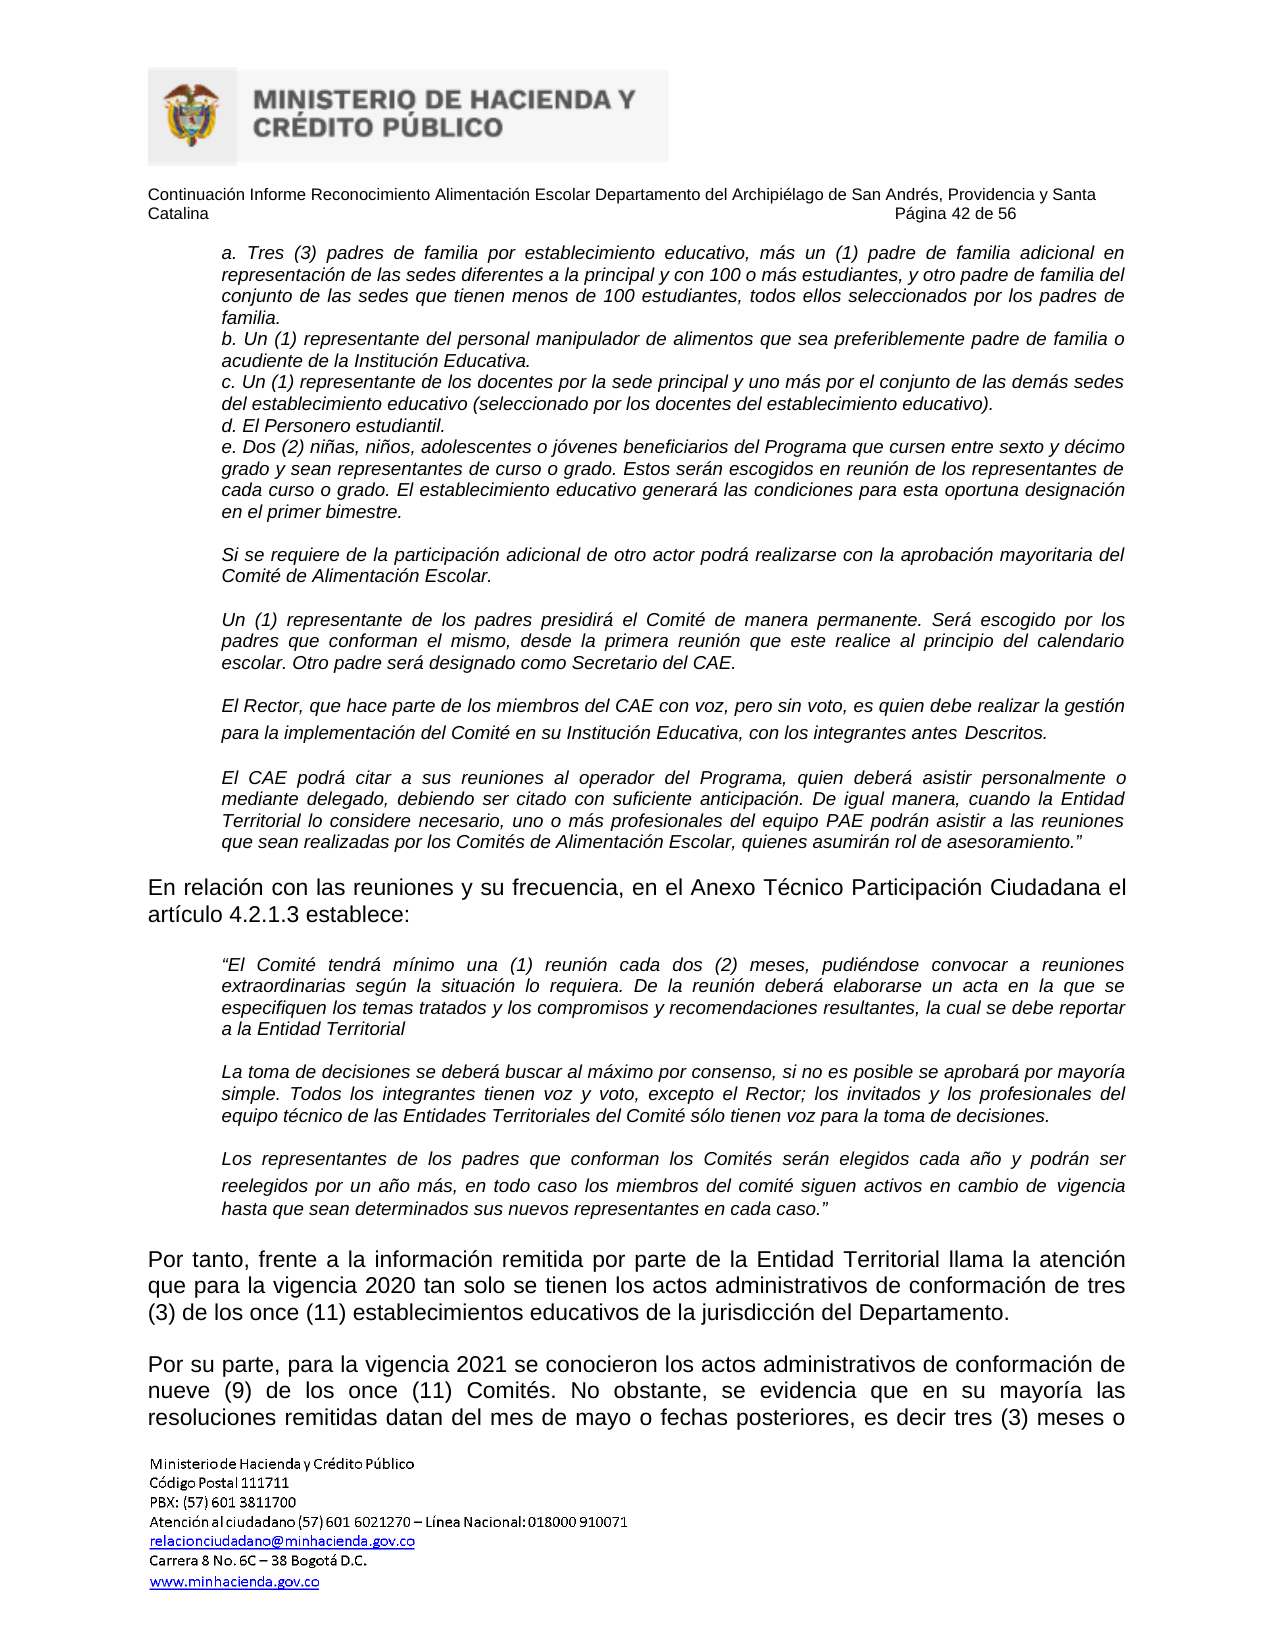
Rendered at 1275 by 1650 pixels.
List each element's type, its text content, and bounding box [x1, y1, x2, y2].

picture [147, 1455, 631, 1593]
text La toma de decisiones se deberá buscar al máximo por consenso, si no es posible se aprobará por mayoría simple. Todos los integrantes tienen voz y voto, excepto el Rector; los invitados y los profesionales del equipo técnico de las Entidades Territoriales del Comité sólo tienen voz para la toma de decisiones. [221, 1061, 1127, 1126]
text En relación con las reuniones y su frecuencia, en el Anexo Técnico Participación Ciudadana el artículo 4.2.1.3 establece: [148, 874, 1127, 927]
text Los representantes de los padres que conforman los Comités serán elegidos cada año y podrán ser reelegidos por un año más, en todo caso los miembros del comité siguen activos en cambio de vigencia hasta que sean determinados sus nuevos representantes en cada caso.” [221, 1147, 1127, 1219]
picture [147, 67, 672, 166]
text “El Comité tendrá mínimo una (1) reunión cada dos (2) meses, pudiéndose convocar a reuniones extraordinarias según la situación lo requiera. De la reunión deberá elaborarse un acta en la que se especifiquen los temas tratados y los compromisos y recomendaciones resultantes, la cual se debe reportar a la Entidad Territorial [221, 953, 1127, 1040]
text b. Un (1) representante del personal manipulador de alimentos que sea preferiblemente padre de familia o acudiente de la Institución Educativa. [221, 328, 1127, 371]
text Si se requiere de la participación adicional de otro actor podrá realizarse con la aprobación mayoritaria del Comité de Alimentación Escolar. [221, 544, 1127, 587]
text Un (1) representante de los padres presidirá el Comité de manera permanente. Será escogido por los padres que conforman el mismo, desde la primera reunión que este realice al principio del calendario escolar. Otro padre será designado como Secretario del CAE. [221, 608, 1127, 673]
text a. Tres (3) padres de familia por establecimiento educativo, más un (1) padre de familia adicional en representación de las sedes diferentes a la principal y con 100 o más estudiantes, y otro padre de familia del conjunto de las sedes que tienen menos de 100 estudiantes, todos ellos seleccionados por los padres de familia. [221, 242, 1127, 328]
text Por tanto, frente a la información remitida por parte de la Entidad Territorial llama la atención que para la vigencia 2020 tan solo se tienen los actos administrativos de conformación de tres (3) de los once (11) establecimientos educativos de la jurisdicción del Departamento. [148, 1246, 1127, 1325]
text El Rector, que hace parte de los miembros del CAE con voz, pero sin voto, es quien debe realizar la gestión para la implementación del Comité en su Institución Educativa, con los integrantes antes Descritos. [221, 695, 1127, 745]
text e. Dos (2) niñas, niños, adolescentes o jóvenes beneficiarios del Programa que cursen entre sexto y décimo grado y sean representantes de curso o grado. Estos serán escogidos en reunión de los representantes de cada curso o grado. El establecimiento educativo generará las condiciones para esta oportuna designación en el primer bimestre. [221, 436, 1127, 522]
text El CAE podrá citar a sus reuniones al operador del Programa, quien deberá asistir personalmente o mediante delegado, debiendo ser citado con suficiente anticipación. De igual manera, cuando la Entidad Territorial lo considere necesario, uno o más profesionales del equipo PAE podrán asistir a las reuniones que sean realizadas por los Comités de Alimentación Escolar, quienes asumirán rol de asesoramiento.” [221, 767, 1127, 853]
text c. Un (1) representante de los docentes por la sede principal y uno más por el conjunto de las demás sedes del establecimiento educativo (seleccionado por los docentes del establecimiento educativo). [221, 371, 1127, 414]
text d. El Personero estudiantil. [221, 414, 1127, 436]
